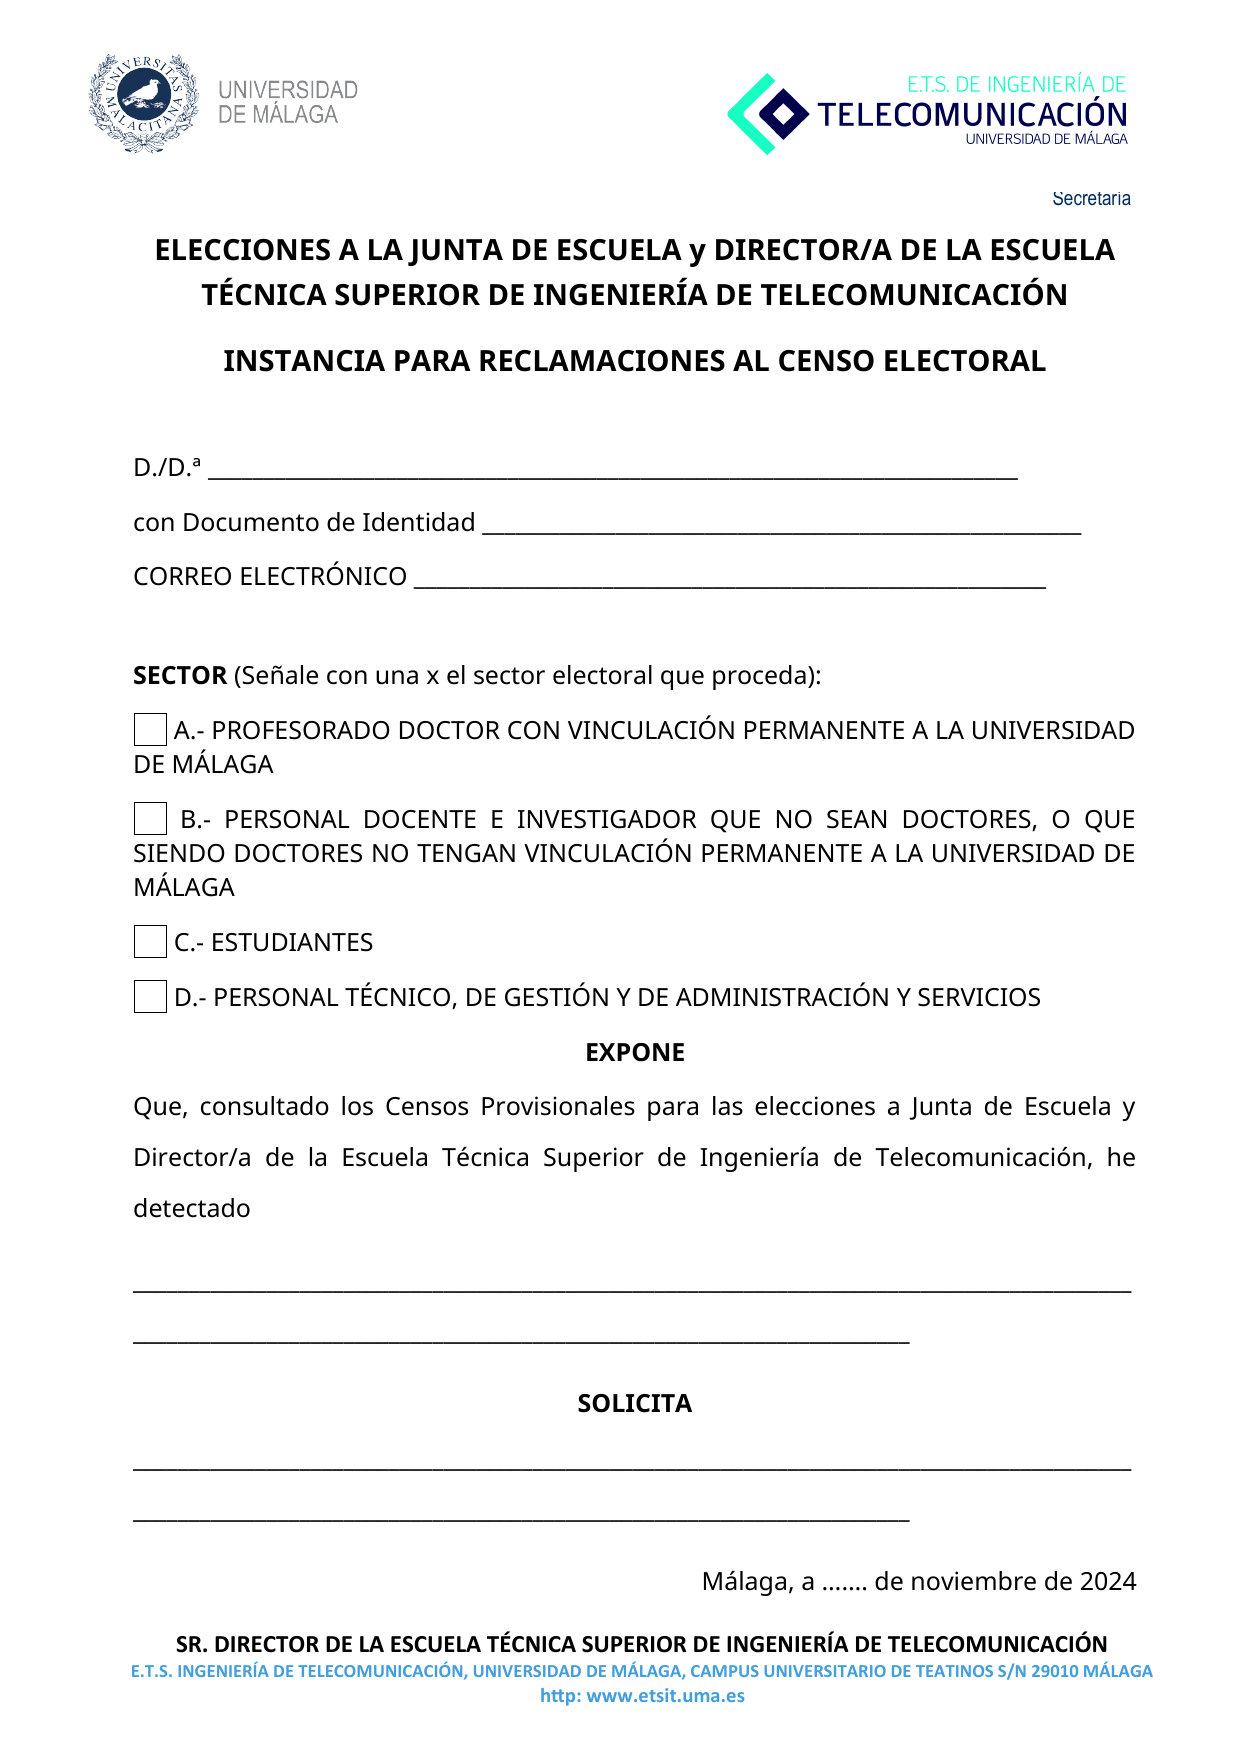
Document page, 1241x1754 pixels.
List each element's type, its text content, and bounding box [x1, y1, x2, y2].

text CORREO ELECTRÓNICO _________________________________________________________ [133, 559, 1137, 593]
text Que, consultado los Censos Provisionales para las elecciones a Junta de Escuela y Director/a de la Escuela Técnica Superior de Ingeniería de Telecomunicación, he detectado [133, 1089, 1137, 1225]
text D.- PERSONAL TÉCNICO, DE GESTIÓN Y DE ADMINISTRACIÓN Y SERVICIOS [133, 979, 1137, 1013]
text D./D.ª _________________________________________________________________________ [133, 449, 1137, 483]
text C.- ESTUDIANTES [133, 924, 1137, 958]
text A.- PROFESORADO DOCTOR CON VINCULACIÓN PERMANENTE A LA UNIVERSIDAD DE MÁLAGA [133, 712, 1137, 781]
picture [55, 18, 390, 189]
text EXPONE [133, 1034, 1137, 1068]
text SOLICITA [133, 1386, 1137, 1420]
text B.- PERSONAL DOCENTE E INVESTIGADOR QUE NO SEAN DOCTORES, O QUE SIENDO DOCTORES NO TENGAN VINCULACIÓN PERMANENTE A LA UNIVERSIDAD DE MÁLAGA [133, 801, 1137, 903]
text con Documento de Identidad ______________________________________________________ [133, 504, 1137, 538]
text INSTANCIA PARA RECLAMACIONES AL CENSO ELECTORAL [133, 340, 1137, 380]
text ELECCIONES A LA JUNTA DE ESCUELA y DIRECTOR/A DE LA ESCUELA TÉCNICA SUPERIOR DE INGENIERÍA DE TELECOMUNICACIÓN [133, 230, 1137, 314]
text ________________________________________________________________________________________________________________________________________________________________ [133, 1263, 1137, 1348]
text SECTOR (Señale con una x el sector electoral que proceda): [133, 657, 1137, 692]
text ________________________________________________________________________________________________________________________________________________________________ [133, 1441, 1137, 1526]
picture [708, 36, 1147, 192]
text Málaga, a ……. de noviembre de 2024 [133, 1564, 1137, 1598]
